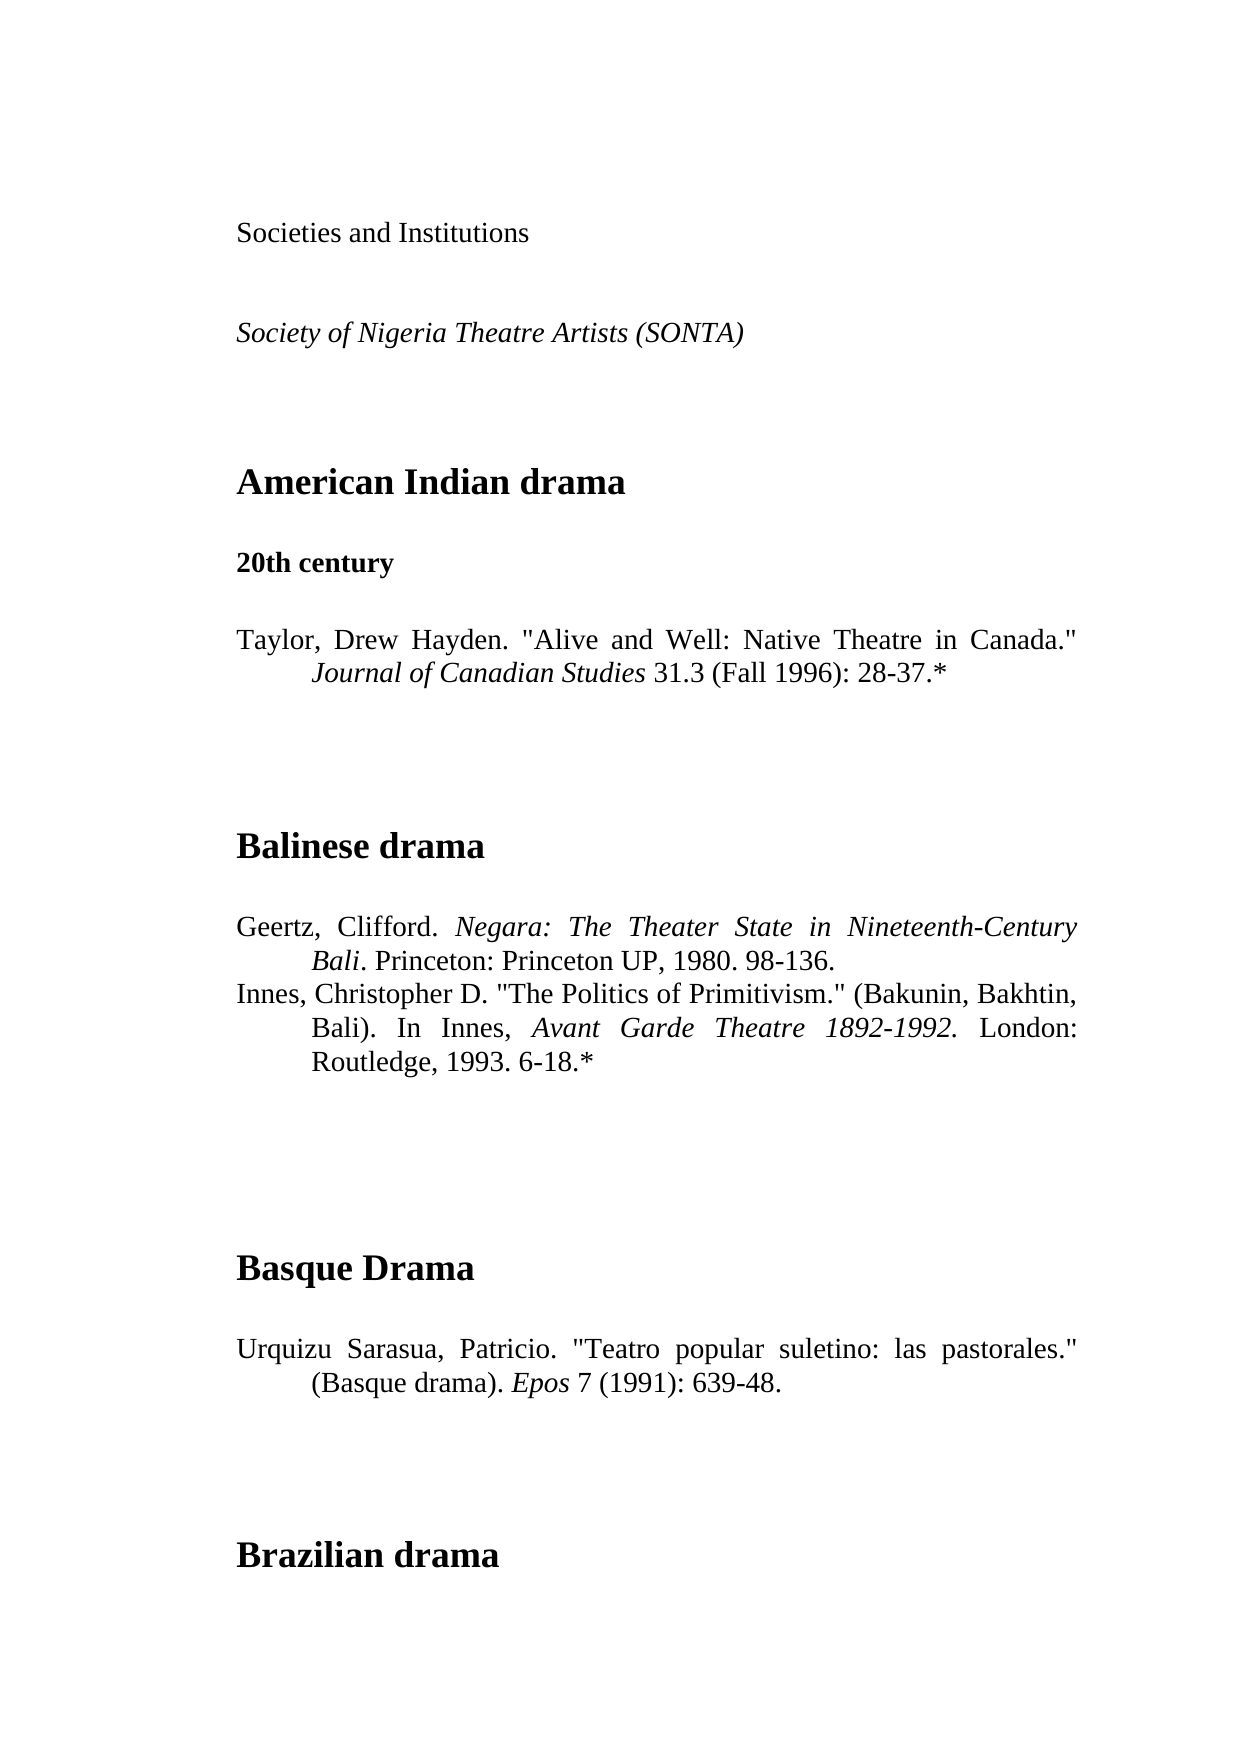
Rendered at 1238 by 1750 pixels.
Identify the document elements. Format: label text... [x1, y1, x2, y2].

text Geertz, Clifford. Negara: The Theater State in Nineteenth-Century Bali. Princeton: Princeton UP, 1980. 98-136. [236, 909, 1078, 977]
text Basque Drama [236, 1245, 1078, 1288]
text Innes, Christopher D. "The Politics of Primitivism." (Bakunin, Bakhtin, Bali). In Innes, Avant Garde Theatre 1892-1992. London: Routledge, 1993. 6-18.* [236, 977, 1078, 1077]
text American Indian drama [236, 459, 1078, 502]
text Brazilian drama [236, 1532, 1078, 1576]
text 20th century [236, 545, 1078, 579]
text Taylor, Drew Hayden. "Alive and Well: Native Theatre in Canada." Journal of Canadian Studies 31.3 (Fall 1996): 28-37.* [236, 622, 1078, 689]
text Balinese drama [236, 823, 1078, 866]
text Society of Nigeria Theatre Artists (SONTA) [236, 315, 1078, 349]
text Societies and Institutions [236, 215, 1078, 248]
text Urquizu Sarasua, Patricio. "Teatro popular suletino: las pastorales." (Basque drama). Epos 7 (1991): 639-48. [236, 1331, 1078, 1398]
